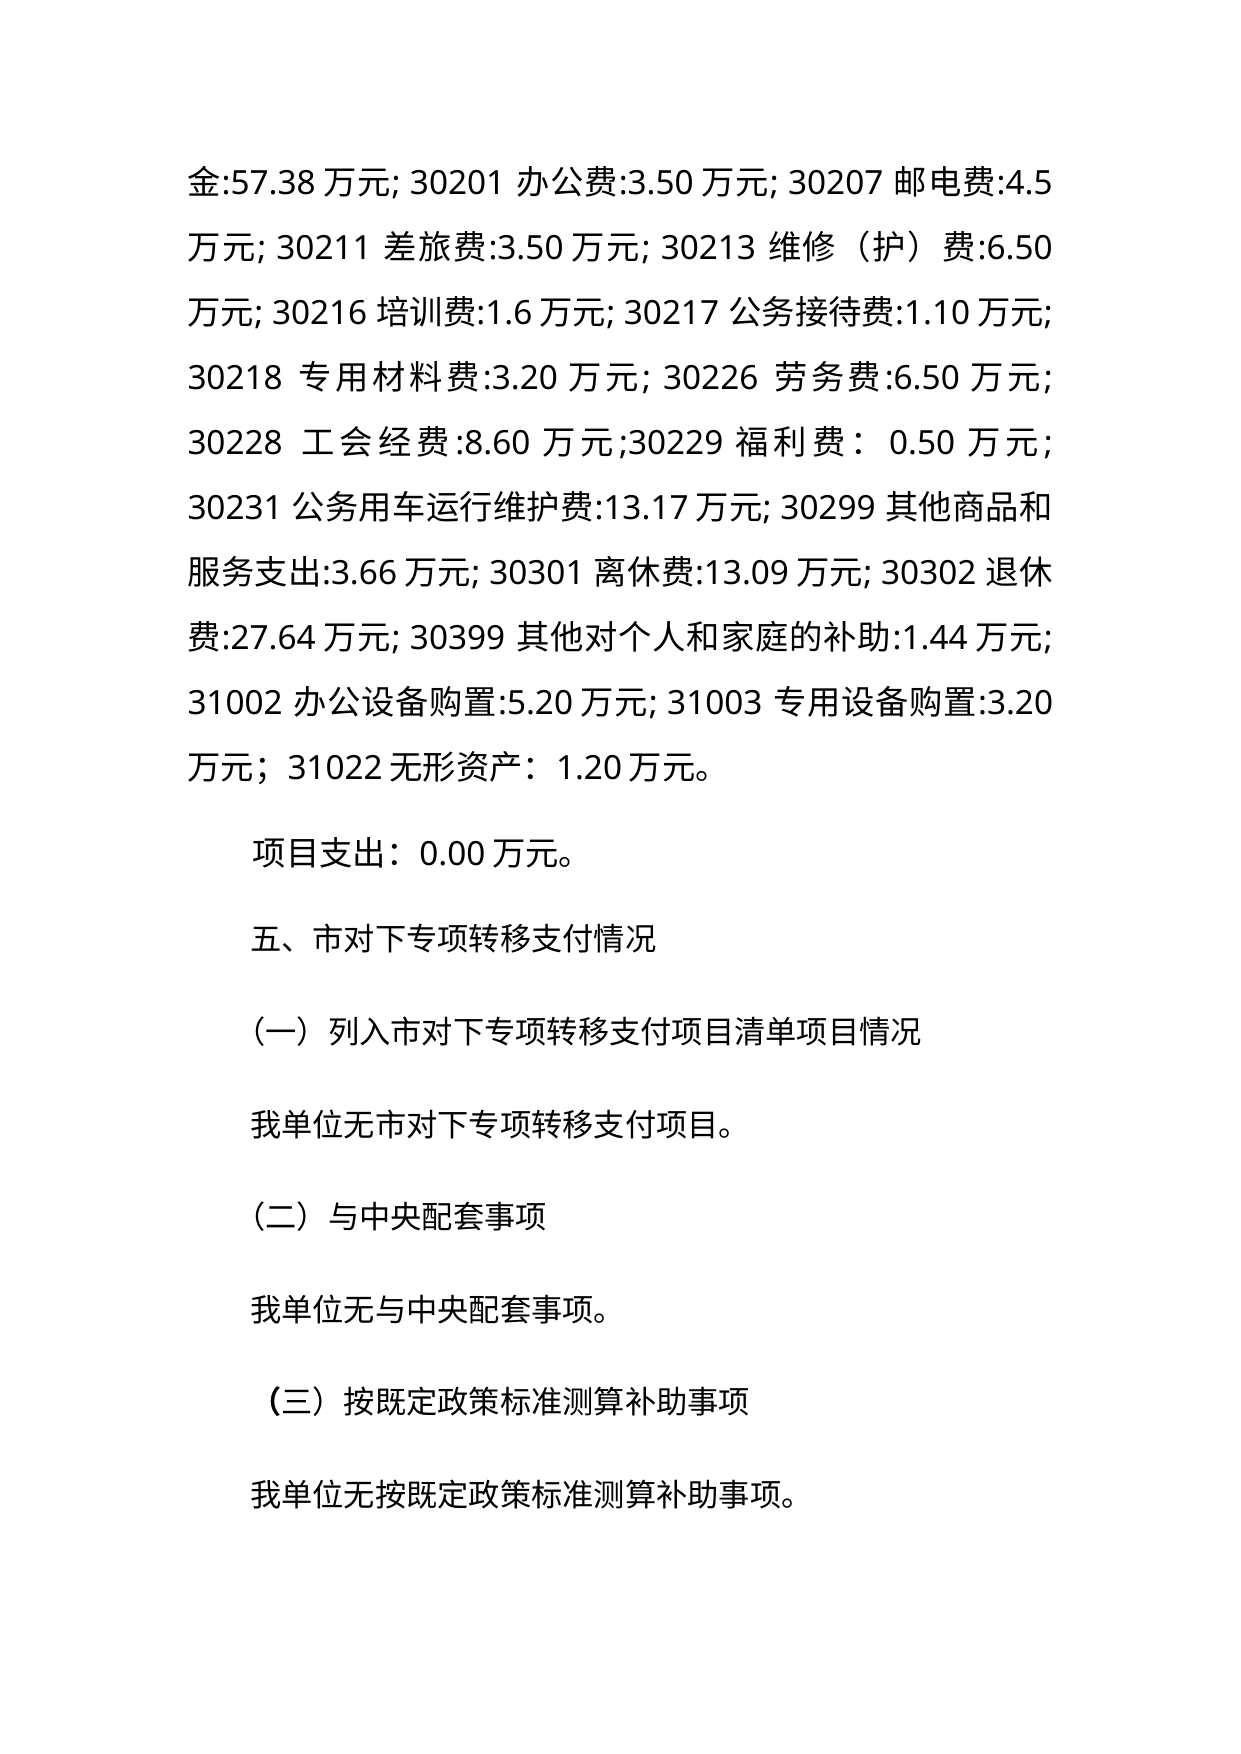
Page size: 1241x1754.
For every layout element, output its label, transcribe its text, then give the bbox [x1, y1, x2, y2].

text 我单位无市对下专项转移支付项目。 [187, 1090, 1053, 1155]
text 项目支出：0.00万元。 [187, 819, 1053, 884]
text （一）列入市对下专项转移支付项目清单项目情况 [187, 997, 1053, 1062]
text 我单位无与中央配套事项。 [187, 1275, 1053, 1340]
text （二）与中央配套事项 [187, 1182, 1053, 1247]
text （三）按既定政策标准测算补助事项 [187, 1368, 1053, 1433]
list 市对下专项转移支付情况 [187, 904, 1053, 969]
text 我单位无按既定政策标准测算补助事项。 [187, 1460, 1053, 1525]
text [187, 148, 1053, 798]
